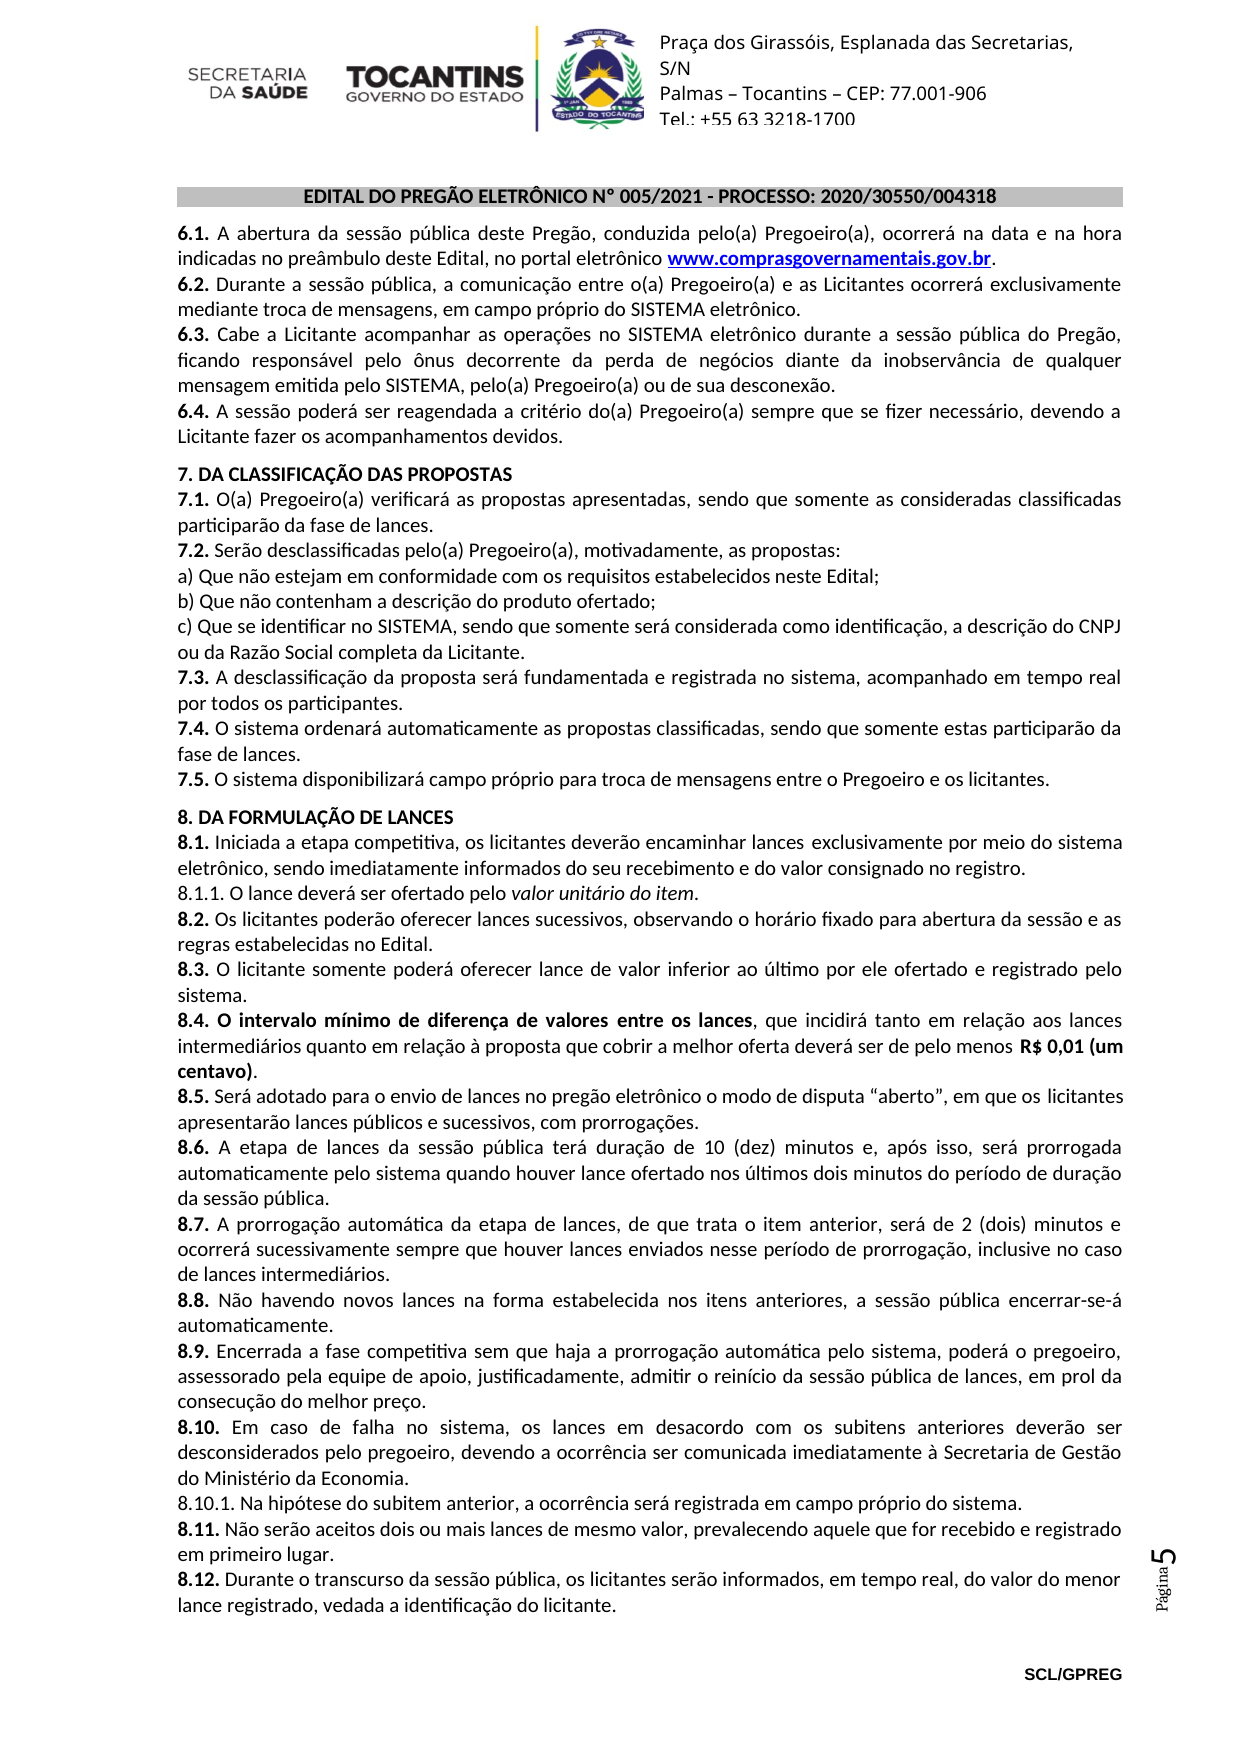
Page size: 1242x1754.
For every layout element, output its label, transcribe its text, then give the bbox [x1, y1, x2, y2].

text 8. DA FORMULAÇÃO DE LANCES [177, 804, 1123, 829]
text 8.10.1. Na hipótese do subitem anterior, a ocorrência será registrada em campo próprio do sistema. [177, 1490, 1123, 1516]
text 8.10. Em caso de falha no sistema, os lances em desacordo com os subitens anteriores deverão ser desconsiderados pelo pregoeiro, devendo a ocorrência ser comunicada imediatamente à Secretaria de Gestão do Ministério da Economia. [177, 1414, 1123, 1490]
text 7. DA CLASSIFICAÇÃO DAS PROPOSTAS [177, 461, 1123, 487]
text 8.2. Os licitantes poderão oferecer lances sucessivos, observando o horário fixado para abertura da sessão e as regras estabelecidas no Edital. [177, 906, 1123, 957]
text 8.4. O intervalo mínimo de diferença de valores entre os lances, que incidirá tanto em relação aos lances intermediários quanto em relação à proposta que cobrir a melhor oferta deverá ser de pelo menos R$ 0,01 (um centavo). [177, 1007, 1123, 1084]
text 8.11. Não serão aceitos dois ou mais lances de mesmo valor, prevalecendo aquele que for recebido e registrado em primeiro lugar. [177, 1516, 1123, 1567]
text 8.8. Não havendo novos lances na forma estabelecida nos itens anteriores, a sessão pública encerrar-se-á automaticamente. [177, 1287, 1123, 1338]
text 8.6. A etapa de lances da sessão pública terá duração de 10 (dez) minutos e, após isso, será prorrogada automaticamente pelo sistema quando houver lance ofertado nos últimos dois minutos do período de duração da sessão pública. [177, 1134, 1123, 1211]
text 8.1. Iniciada a etapa competitiva, os licitantes deverão encaminhar lances exclusivamente por meio do sistema eletrônico, sendo imediatamente informados do seu recebimento e do valor consignado no registro. [177, 829, 1123, 880]
text 8.1.1. O lance deverá ser ofertado pelo valor unitário do item. [177, 880, 1123, 906]
picture [185, 6, 656, 146]
text 6.1. A abertura da sessão pública deste Pregão, conduzida pelo(a) Pregoeiro(a), ocorrerá na data e na hora indicadas no preâmbulo deste Edital, no portal eletrônico www.comprasgovernamentais.gov.br. [177, 220, 1123, 271]
text 7.2. Serão desclassificadas pelo(a) Pregoeiro(a), motivadamente, as propostas: [177, 537, 1123, 563]
text 8.7. A prorrogação automática da etapa de lances, de que trata o item anterior, será de 2 (dois) minutos e ocorrerá sucessivamente sempre que houver lances enviados nesse período de prorrogação, inclusive no caso de lances intermediários. [177, 1211, 1123, 1287]
text 7.5. O sistema disponibilizará campo próprio para troca de mensagens entre o Pregoeiro e os licitantes. [177, 766, 1123, 792]
text c) Que se identificar no SISTEMA, sendo que somente será considerada como identificação, a descrição do CNPJ ou da Razão Social completa da Licitante. [177, 614, 1123, 664]
text 8.12. Durante o transcurso da sessão pública, os licitantes serão informados, em tempo real, do valor do menor lance registrado, vedada a identificação do licitante. [177, 1567, 1123, 1617]
text 6.3. Cabe a Licitante acompanhar as operações no SISTEMA eletrônico durante a sessão pública do Pregão, ficando responsável pelo ônus decorrente da perda de negócios diante da inobservância de qualquer mensagem emitida pelo SISTEMA, pelo(a) Pregoeiro(a) ou de sua desconexão. [177, 322, 1123, 398]
text 8.3. O licitante somente poderá oferecer lance de valor inferior ao último por ele ofertado e registrado pelo sistema. [177, 957, 1123, 1007]
text 8.5. Será adotado para o envio de lances no pregão eletrônico o modo de disputa “aberto”, em que os licitantes apresentarão lances públicos e sucessivos, com prorrogações. [177, 1084, 1123, 1134]
text a) Que não estejam em conformidade com os requisitos estabelecidos neste Edital; [177, 563, 1123, 588]
text 6.4. A sessão poderá ser reagendada a critério do(a) Pregoeiro(a) sempre que se fizer necessário, devendo a Licitante fazer os acompanhamentos devidos. [177, 398, 1123, 449]
text 7.1. O(a) Pregoeiro(a) verificará as propostas apresentadas, sendo que somente as consideradas classificadas participarão da fase de lances. [177, 487, 1123, 537]
text b) Que não contenham a descrição do produto ofertado; [177, 588, 1123, 614]
text 7.3. A desclassificação da proposta será fundamentada e registrada no sistema, acompanhado em tempo real por todos os participantes. [177, 664, 1123, 715]
text 6.2. Durante a sessão pública, a comunicação entre o(a) Pregoeiro(a) e as Licitantes ocorrerá exclusivamente mediante troca de mensagens, em campo próprio do SISTEMA eletrônico. [177, 271, 1123, 322]
text 8.9. Encerrada a fase competitiva sem que haja a prorrogação automática pelo sistema, poderá o pregoeiro, assessorado pela equipe de apoio, justificadamente, admitir o reinício da sessão pública de lances, em prol da consecução do melhor preço. [177, 1338, 1123, 1414]
text 7.4. O sistema ordenará automaticamente as propostas classificadas, sendo que somente estas participarão da fase de lances. [177, 715, 1123, 766]
